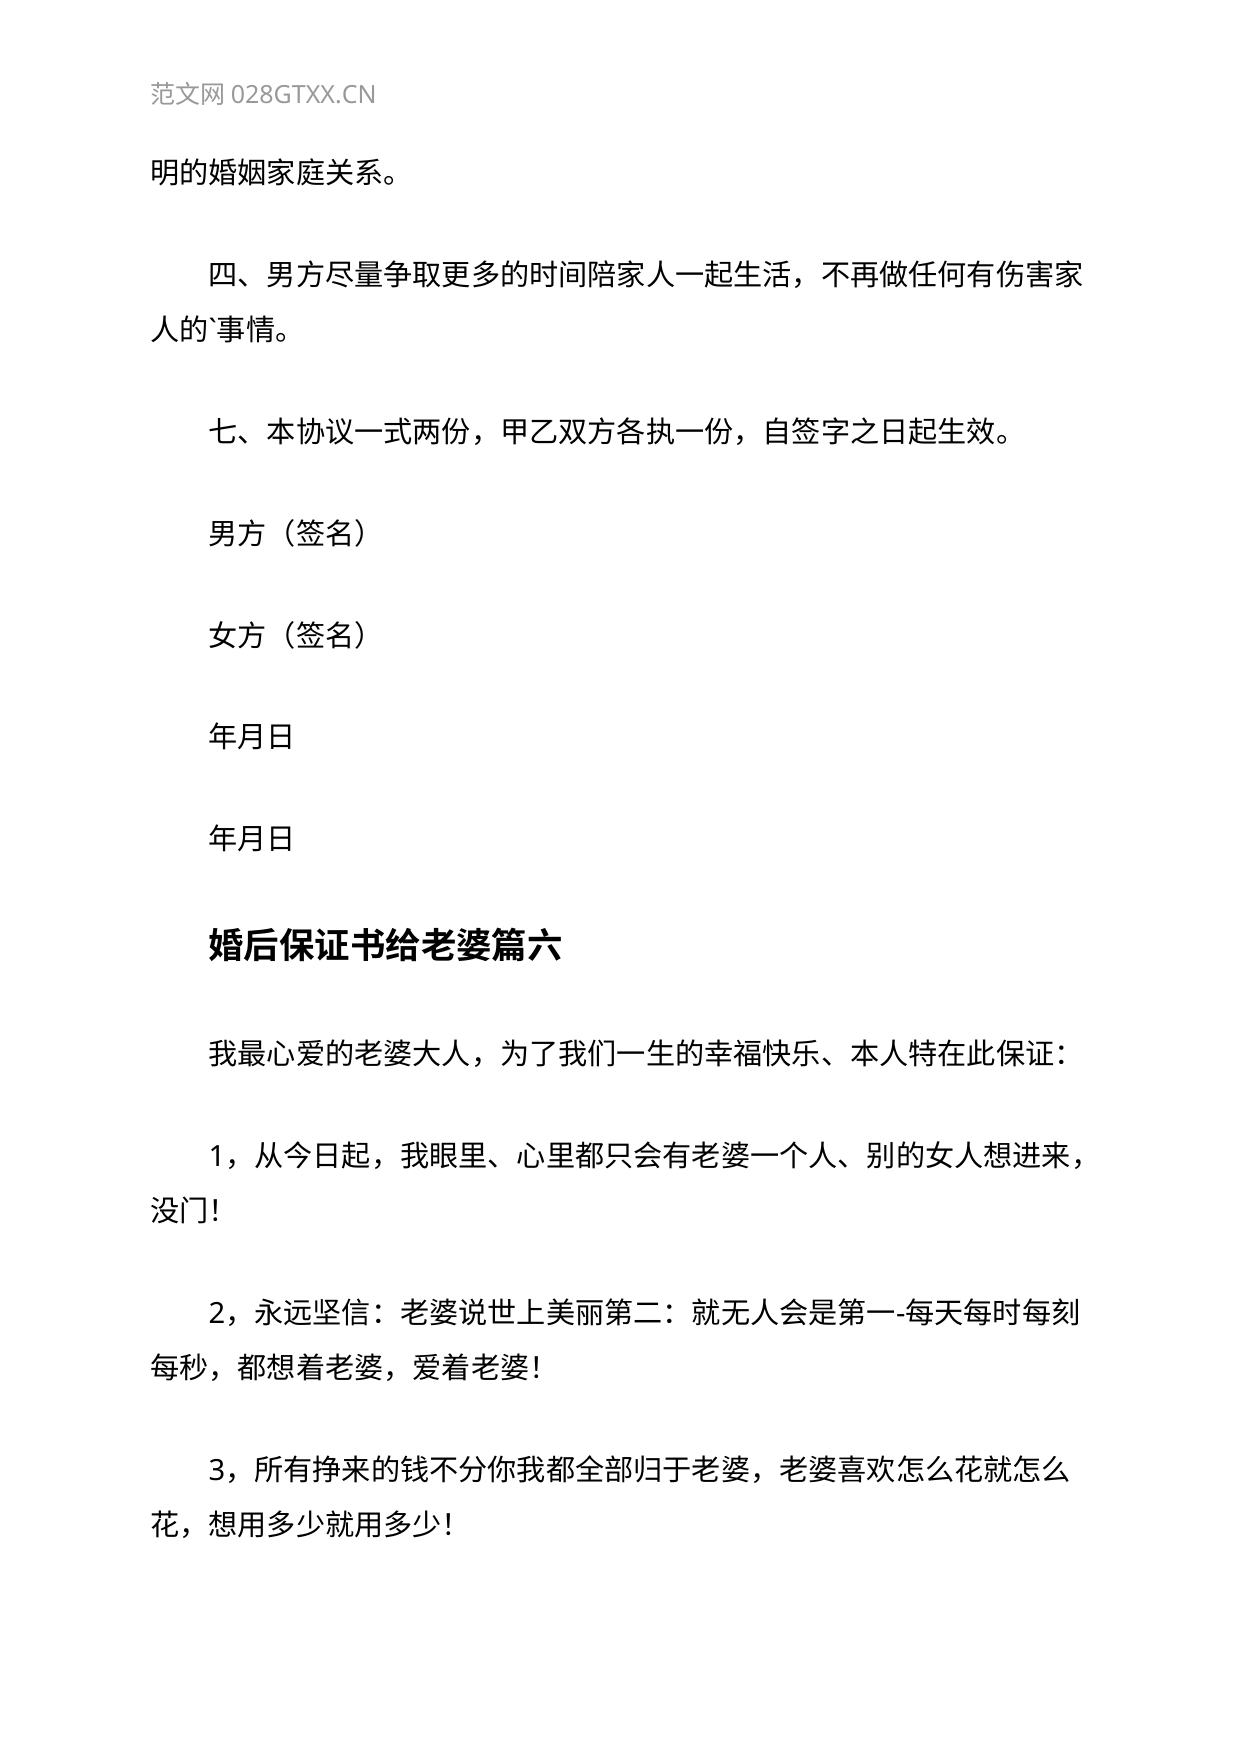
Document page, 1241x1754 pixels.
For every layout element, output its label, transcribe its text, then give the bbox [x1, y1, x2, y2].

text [150, 150, 1090, 192]
text 年月日 [150, 816, 1090, 858]
text 七、本协议一式两份，甲乙双方各执一份，自签字之日起生效。 [150, 409, 1090, 451]
text 1，从今日起，我眼里、心里都只会有老婆一个人、别的女人想进来，没门！ [150, 1133, 1090, 1230]
text 2，永远坚信：老婆说世上美丽第二：就无人会是第一-每天每时每刻每秒，都想着老婆，爱着老婆！ [150, 1289, 1090, 1387]
text 3，所有挣来的钱不分你我都全部归于老婆，老婆喜欢怎么花就怎么花，想用多少就用多少！ [150, 1446, 1090, 1543]
text 女方（签名） [150, 612, 1090, 654]
text 婚后保证书给老婆篇六 [150, 917, 1090, 969]
text 男方（签名） [150, 510, 1090, 553]
text 我最心爱的老婆大人，为了我们一生的幸福快乐、本人特在此保证： [150, 1031, 1090, 1073]
text 年月日 [150, 714, 1090, 756]
text 四、男方尽量争取更多的时间陪家人一起生活，不再做任何有伤害家人的`事情。 [150, 252, 1090, 349]
